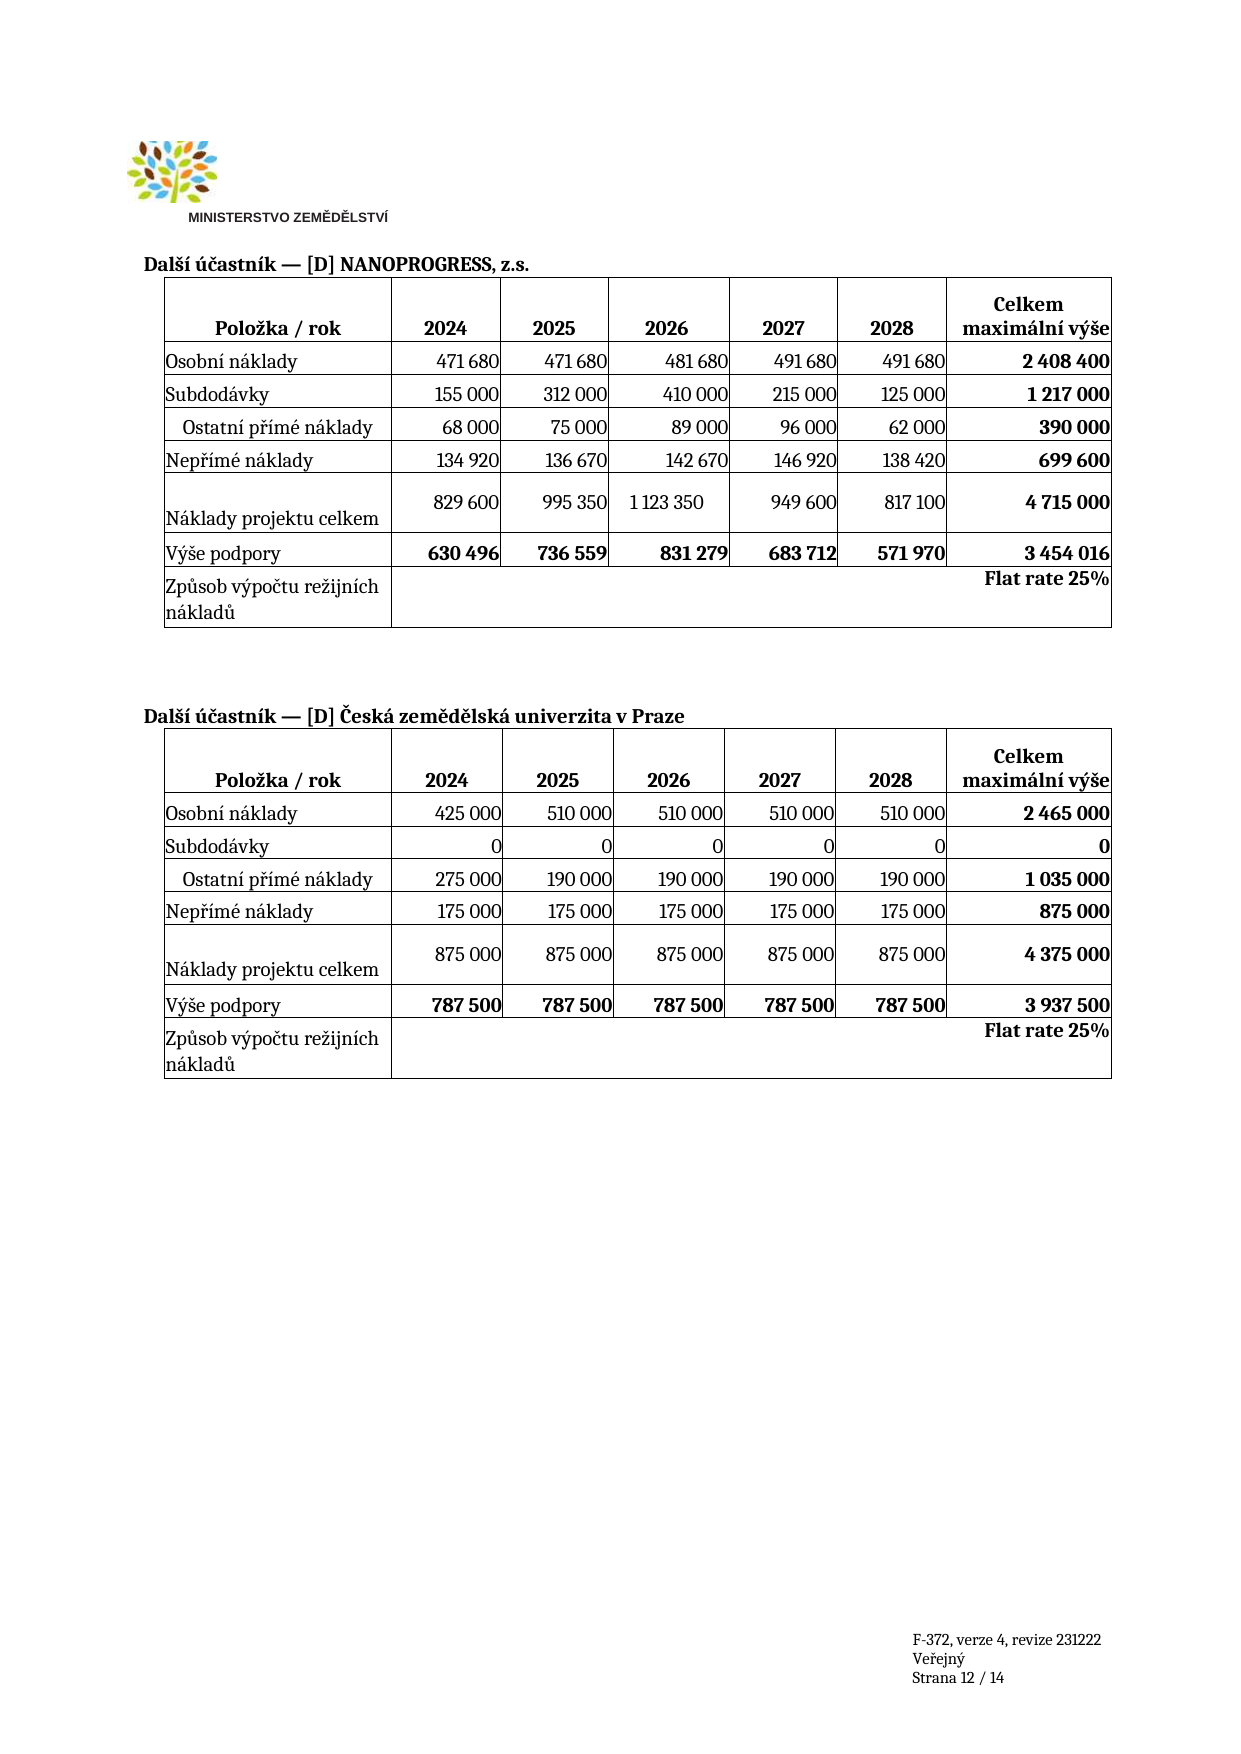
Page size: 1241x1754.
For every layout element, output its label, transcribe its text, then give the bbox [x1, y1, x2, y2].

table_cell 68 000 [392, 408, 500, 440]
table_cell 75 000 [501, 408, 608, 440]
table_header 2025 [503, 729, 613, 792]
table_cell 471 680 [392, 342, 500, 374]
table_header 2027 [730, 278, 837, 341]
table_cell 736 559 [501, 533, 608, 566]
table_cell 190 000 [614, 859, 724, 891]
table_header Celkem maximální výše [947, 729, 1111, 792]
table_cell 175 000 [614, 892, 724, 924]
table_cell 875 000 [392, 925, 502, 984]
table_cell Nepřímé náklady [165, 892, 391, 924]
table_cell 142 670 [609, 441, 729, 472]
table_cell 136 670 [501, 441, 608, 472]
table_header 2027 [725, 729, 835, 792]
table_cell 817 100 [838, 473, 946, 532]
table_cell Způsob výpočtu režijních nákladů [165, 567, 391, 627]
table_cell Subdodávky [165, 375, 391, 407]
table_cell 787 500 [614, 985, 724, 1017]
table_cell 787 500 [392, 985, 502, 1017]
table_cell 175 000 [392, 892, 502, 924]
table_cell 190 000 [503, 859, 613, 891]
table_cell 175 000 [503, 892, 613, 924]
table_header 2025 [501, 278, 608, 341]
table_cell 699 600 [947, 441, 1111, 472]
table_cell 215 000 [730, 375, 837, 407]
table_cell 787 500 [503, 985, 613, 1017]
table_header 2028 [838, 278, 946, 341]
table_cell 3 454 016 [947, 533, 1111, 566]
table_cell 125 000 [838, 375, 946, 407]
table_header 2028 [836, 729, 946, 792]
table_cell 491 680 [730, 342, 837, 374]
table_cell 146 920 [730, 441, 837, 472]
table_cell 471 680 [501, 342, 608, 374]
table_cell 0 [614, 827, 724, 858]
table_cell 875 000 [947, 892, 1111, 924]
table_cell 0 [392, 827, 502, 858]
table_cell 787 500 [725, 985, 835, 1017]
table_cell 2 465 000 [947, 793, 1111, 826]
table_header 2024 [392, 278, 500, 341]
picture [127, 141, 218, 203]
table_cell 96 000 [730, 408, 837, 440]
text Další účastník — [D] NANOPROGRESS, z.s. [143, 253, 1132, 277]
table_cell Flat rate 25% [392, 1018, 1111, 1078]
table_cell 787 500 [836, 985, 946, 1017]
table_cell 155 000 [392, 375, 500, 407]
table_cell 275 000 [392, 859, 502, 891]
table_cell 1 217 000 [947, 375, 1111, 407]
table_cell Způsob výpočtu režijních nákladů [165, 1018, 391, 1078]
table_cell 410 000 [609, 375, 729, 407]
table_header 2024 [392, 729, 502, 792]
table_cell 89 000 [609, 408, 729, 440]
table_cell 0 [725, 827, 835, 858]
table_cell 0 [947, 827, 1111, 858]
table_cell Výše podpory [165, 985, 391, 1017]
table_cell 949 600 [730, 473, 837, 532]
table_cell 829 600 [392, 473, 500, 532]
table_cell 875 000 [614, 925, 724, 984]
table_cell 4 715 000 [947, 473, 1111, 532]
table_cell 4 375 000 [947, 925, 1111, 984]
table_header 2026 [609, 278, 729, 341]
table_header Položka / rok [165, 729, 391, 792]
table_cell 510 000 [503, 793, 613, 826]
table_cell 630 496 [392, 533, 500, 566]
table_cell 2 408 400 [947, 342, 1111, 374]
table_cell 875 000 [503, 925, 613, 984]
table_cell 875 000 [725, 925, 835, 984]
table_cell 0 [503, 827, 613, 858]
table_cell 175 000 [836, 892, 946, 924]
text Další účastník — [D] Česká zemědělská univerzita v Praze [143, 704, 1132, 728]
table_cell 995 350 [501, 473, 608, 532]
table_cell 134 920 [392, 441, 500, 472]
table_cell 1 035 000 [947, 859, 1111, 891]
table_cell 1 123 350 [609, 473, 729, 532]
table_cell 390 000 [947, 408, 1111, 440]
table_cell 510 000 [614, 793, 724, 826]
table_cell 481 680 [609, 342, 729, 374]
table_header Celkem maximální výše [947, 278, 1111, 341]
table_cell 510 000 [836, 793, 946, 826]
table_cell Subdodávky [165, 827, 391, 858]
table_cell 875 000 [836, 925, 946, 984]
table_cell Náklady projektu celkem [165, 473, 391, 532]
table_cell 190 000 [836, 859, 946, 891]
table_cell 175 000 [725, 892, 835, 924]
table_cell Ostatní přímé náklady [165, 859, 391, 891]
table_cell Ostatní přímé náklady [165, 408, 391, 440]
table_cell 831 279 [609, 533, 729, 566]
table_cell Osobní náklady [165, 342, 391, 374]
table_cell 425 000 [392, 793, 502, 826]
table_cell Nepřímé náklady [165, 441, 391, 472]
table_cell Flat rate 25% [392, 567, 1111, 627]
table_cell 683 712 [730, 533, 837, 566]
table_cell 138 420 [838, 441, 946, 472]
table_cell 0 [836, 827, 946, 858]
table_cell Výše podpory [165, 533, 391, 566]
table_cell 312 000 [501, 375, 608, 407]
table_header 2026 [614, 729, 724, 792]
table_cell 510 000 [725, 793, 835, 826]
table_cell Náklady projektu celkem [165, 925, 391, 984]
table_cell 62 000 [838, 408, 946, 440]
table_cell 190 000 [725, 859, 835, 891]
table_cell 491 680 [838, 342, 946, 374]
table_cell Osobní náklady [165, 793, 391, 826]
table_cell 571 970 [838, 533, 946, 566]
table_header Položka / rok [165, 278, 391, 341]
table_cell 3 937 500 [947, 985, 1111, 1017]
